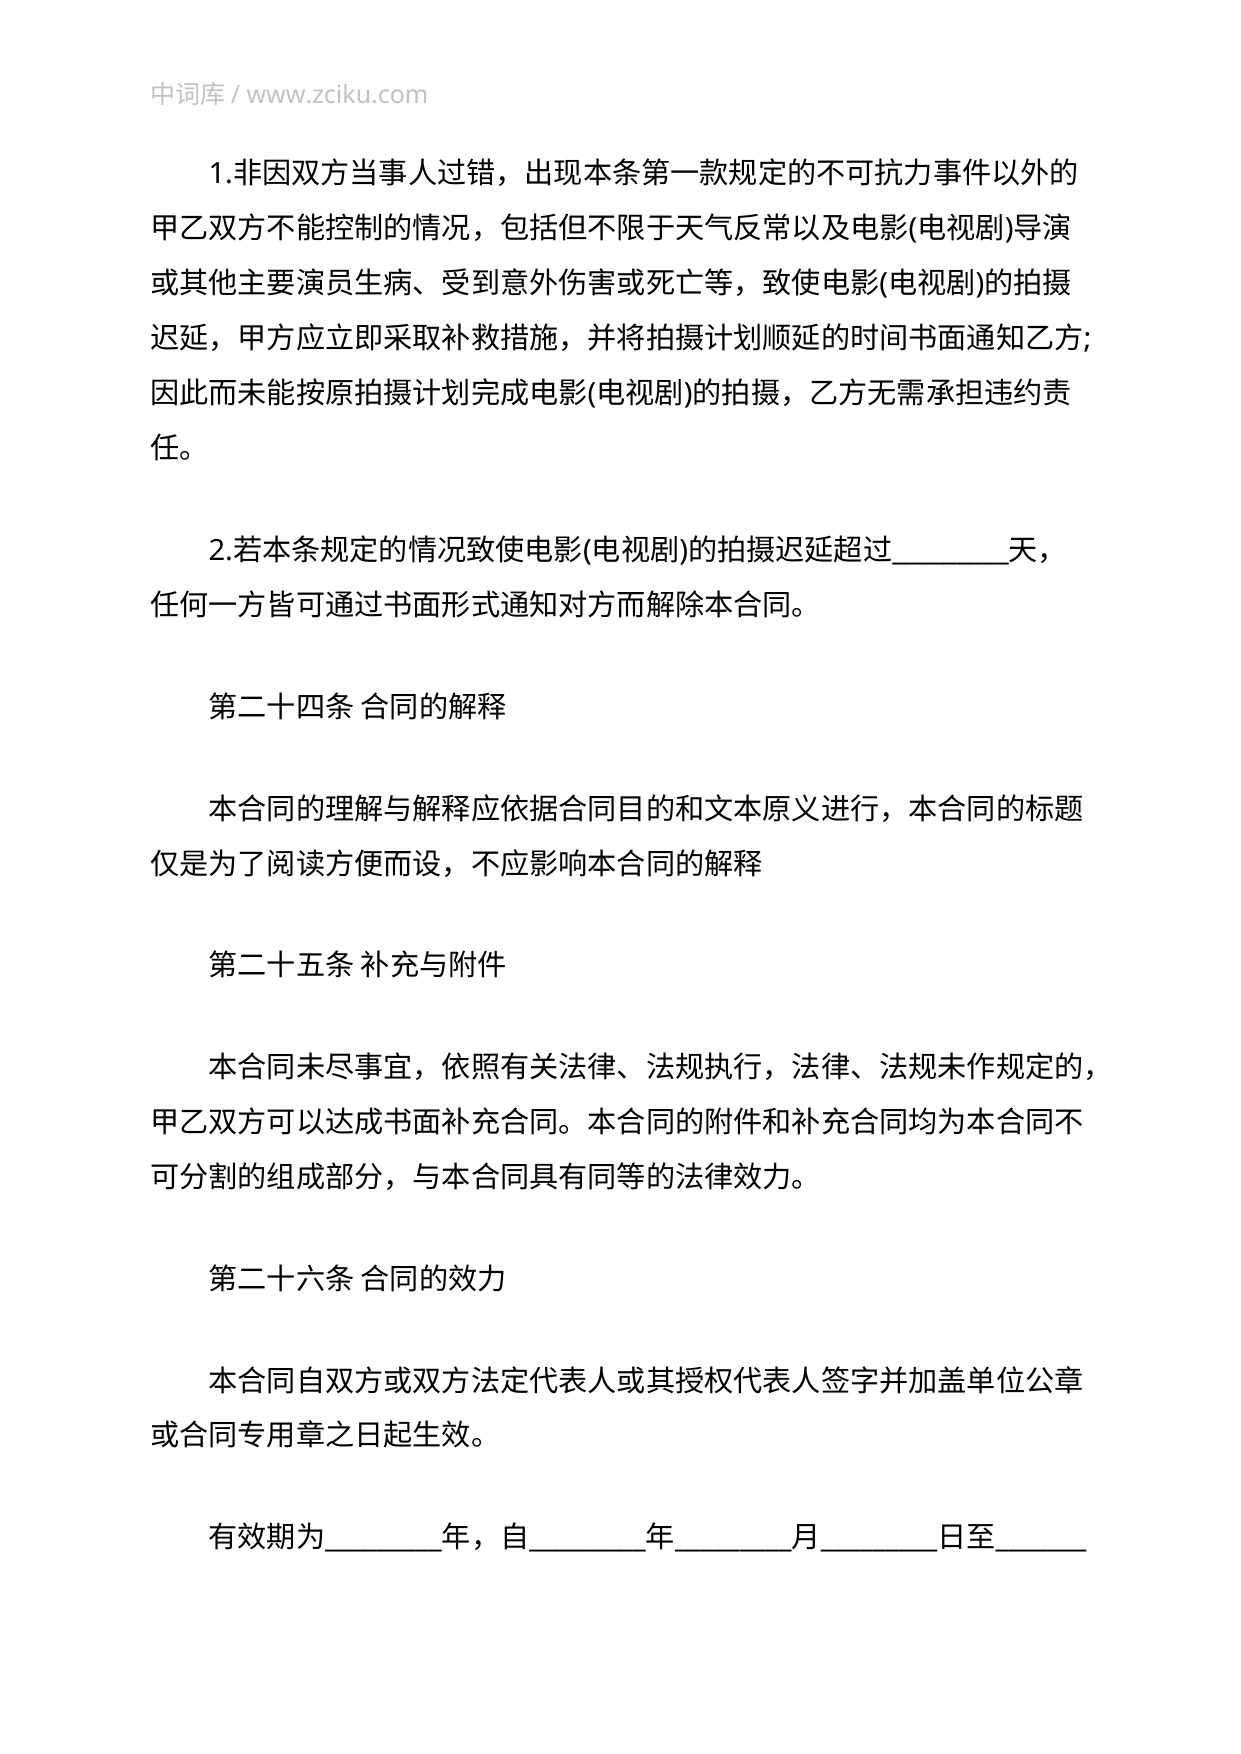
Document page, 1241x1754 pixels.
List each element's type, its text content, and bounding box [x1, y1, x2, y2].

text 本合同的理解与解释应依据合同目的和文本原义进行，本合同的标题仅是为了阅读方便而设，不应影响本合同的解释 [150, 785, 1090, 882]
text 1.非因双方当事人过错，出现本条第一款规定的不可抗力事件以外的甲乙双方不能控制的情况，包括但不限于天气反常以及电影(电视剧)导演或其他主要演员生病、受到意外伤害或死亡等，致使电影(电视剧)的拍摄迟延，甲方应立即采取补救措施，并将拍摄计划顺延的时间书面通知乙方;因此而未能按原拍摄计划完成电影(电视剧)的拍摄，乙方无需承担违约责任。 [150, 150, 1090, 467]
text 第二十六条 合同的效力 [150, 1255, 1090, 1298]
text 本合同自双方或双方法定代表人或其授权代表人签字并加盖单位公章或合同专用章之日起生效。 [150, 1357, 1090, 1454]
text 本合同未尽事宜，依照有关法律、法规执行，法律、法规未作规定的，甲乙双方可以达成书面补充合同。本合同的附件和补充合同均为本合同不可分割的组成部分，与本合同具有同等的法律效力。 [150, 1044, 1090, 1196]
text 第二十五条 补充与附件 [150, 942, 1090, 984]
text 第二十四条 合同的解释 [150, 683, 1090, 726]
text 2.若本条规定的情况致使电影(电视剧)的拍摄迟延超过_________天，任何一方皆可通过书面形式通知对方而解除本合同。 [150, 527, 1090, 624]
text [150, 1514, 1090, 1556]
